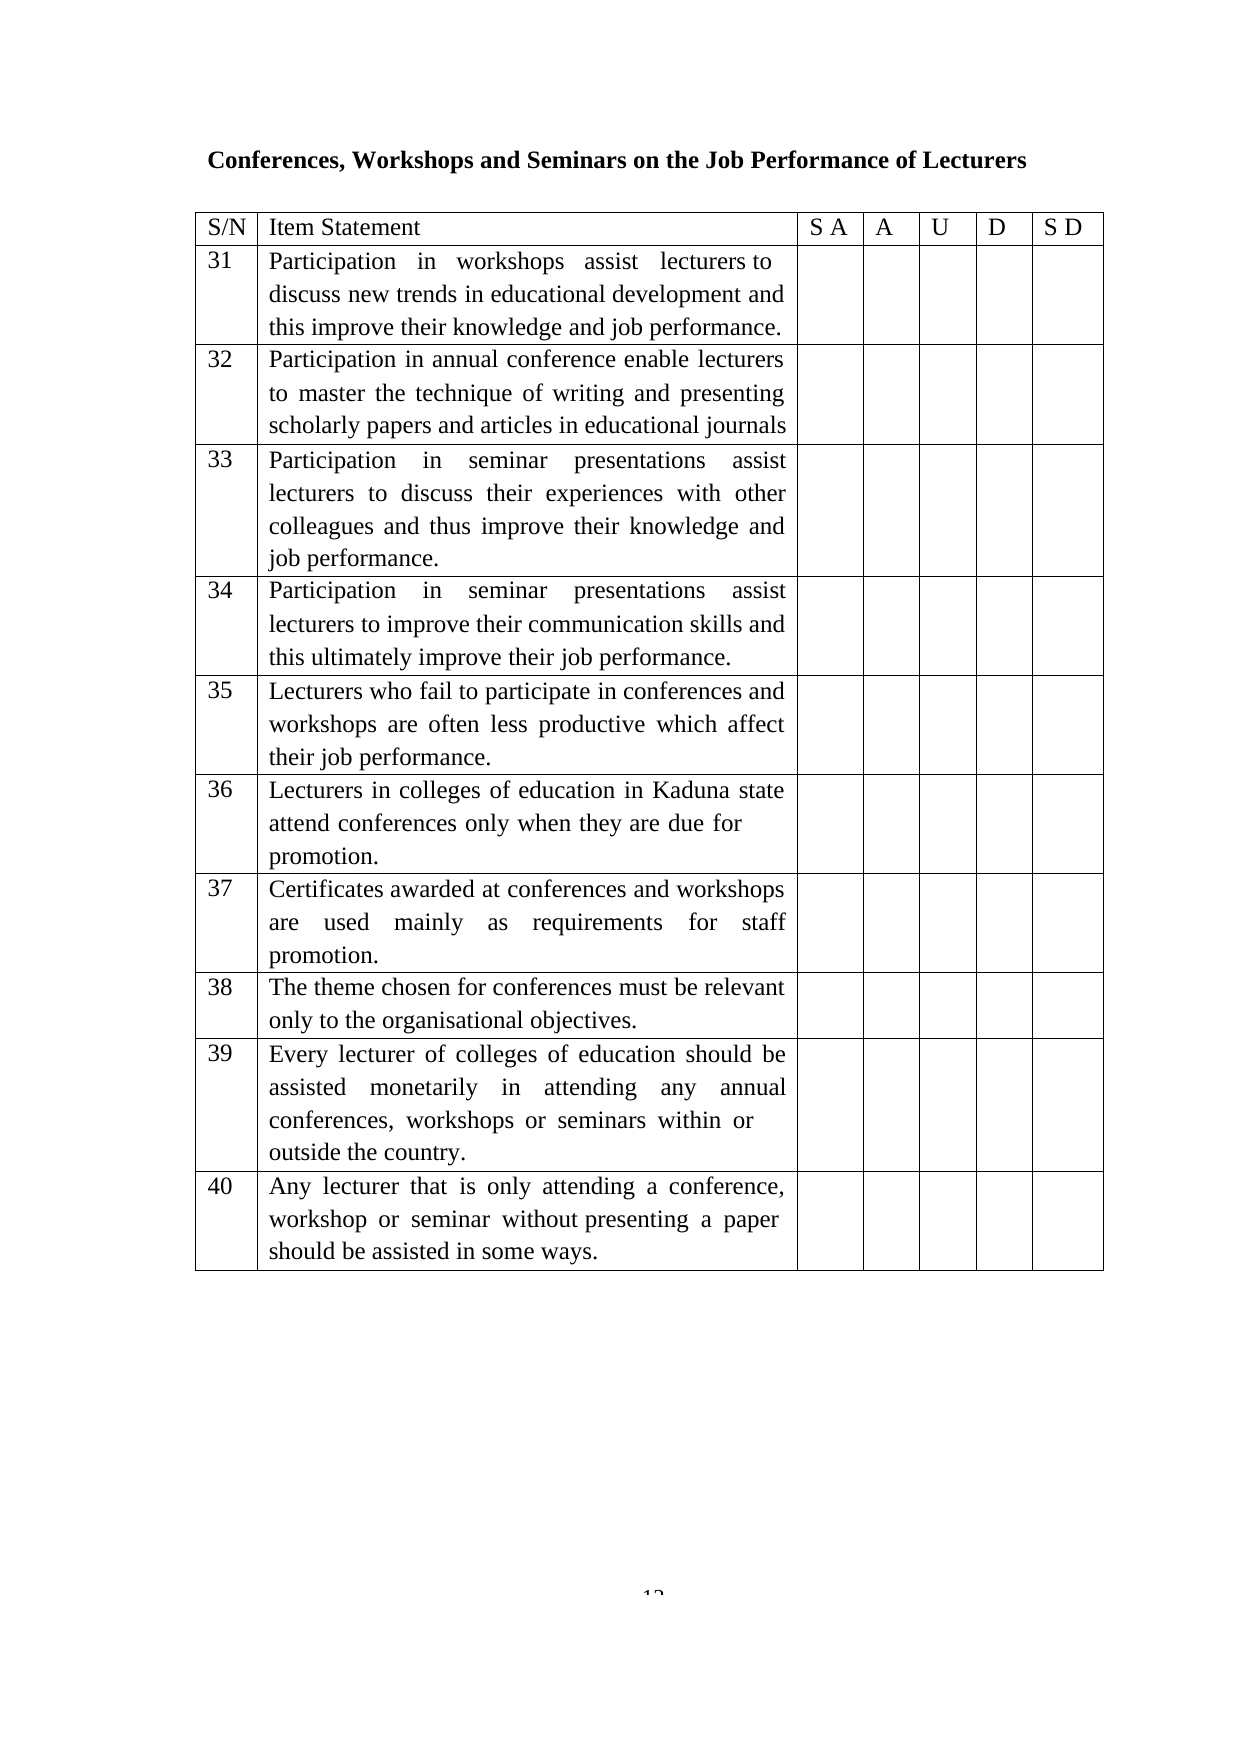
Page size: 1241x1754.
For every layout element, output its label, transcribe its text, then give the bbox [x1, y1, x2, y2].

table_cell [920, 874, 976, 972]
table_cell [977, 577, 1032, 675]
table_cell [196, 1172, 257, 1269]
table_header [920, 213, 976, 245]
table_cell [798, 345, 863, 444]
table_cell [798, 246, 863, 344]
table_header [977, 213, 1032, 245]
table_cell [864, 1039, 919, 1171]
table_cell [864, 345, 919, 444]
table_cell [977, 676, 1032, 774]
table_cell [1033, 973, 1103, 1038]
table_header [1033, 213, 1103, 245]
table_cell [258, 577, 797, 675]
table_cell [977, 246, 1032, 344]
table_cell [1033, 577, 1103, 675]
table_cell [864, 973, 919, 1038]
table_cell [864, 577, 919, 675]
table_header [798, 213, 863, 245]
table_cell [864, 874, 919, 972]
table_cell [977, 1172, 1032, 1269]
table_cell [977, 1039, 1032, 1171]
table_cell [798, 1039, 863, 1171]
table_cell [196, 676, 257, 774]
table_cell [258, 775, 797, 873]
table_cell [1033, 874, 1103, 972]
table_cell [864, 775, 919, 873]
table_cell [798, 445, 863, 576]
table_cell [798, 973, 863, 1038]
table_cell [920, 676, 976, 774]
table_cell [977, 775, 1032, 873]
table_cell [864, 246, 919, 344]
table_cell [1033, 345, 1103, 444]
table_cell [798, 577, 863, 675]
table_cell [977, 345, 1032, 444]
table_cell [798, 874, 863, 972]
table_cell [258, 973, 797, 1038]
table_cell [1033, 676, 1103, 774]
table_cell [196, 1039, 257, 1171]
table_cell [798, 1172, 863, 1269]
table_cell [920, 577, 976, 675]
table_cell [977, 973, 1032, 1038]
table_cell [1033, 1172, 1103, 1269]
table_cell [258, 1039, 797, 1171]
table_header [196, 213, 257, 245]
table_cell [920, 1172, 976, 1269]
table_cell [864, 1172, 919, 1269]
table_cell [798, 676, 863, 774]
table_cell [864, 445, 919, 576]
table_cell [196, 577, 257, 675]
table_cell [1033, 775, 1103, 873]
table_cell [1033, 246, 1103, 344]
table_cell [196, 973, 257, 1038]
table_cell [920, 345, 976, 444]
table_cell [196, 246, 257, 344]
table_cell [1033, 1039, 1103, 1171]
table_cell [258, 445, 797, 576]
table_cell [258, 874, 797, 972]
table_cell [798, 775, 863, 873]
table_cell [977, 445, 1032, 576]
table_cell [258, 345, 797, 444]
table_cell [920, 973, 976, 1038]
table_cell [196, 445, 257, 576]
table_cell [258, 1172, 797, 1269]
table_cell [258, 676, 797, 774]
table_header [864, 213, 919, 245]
text Conferences, Workshops and Seminars on the Job Performance of Lecturers [207, 145, 1209, 174]
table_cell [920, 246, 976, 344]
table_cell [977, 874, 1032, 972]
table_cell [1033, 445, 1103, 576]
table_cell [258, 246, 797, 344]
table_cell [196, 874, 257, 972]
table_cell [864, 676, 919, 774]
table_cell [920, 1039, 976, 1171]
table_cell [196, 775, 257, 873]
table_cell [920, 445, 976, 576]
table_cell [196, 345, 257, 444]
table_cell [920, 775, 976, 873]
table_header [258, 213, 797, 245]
